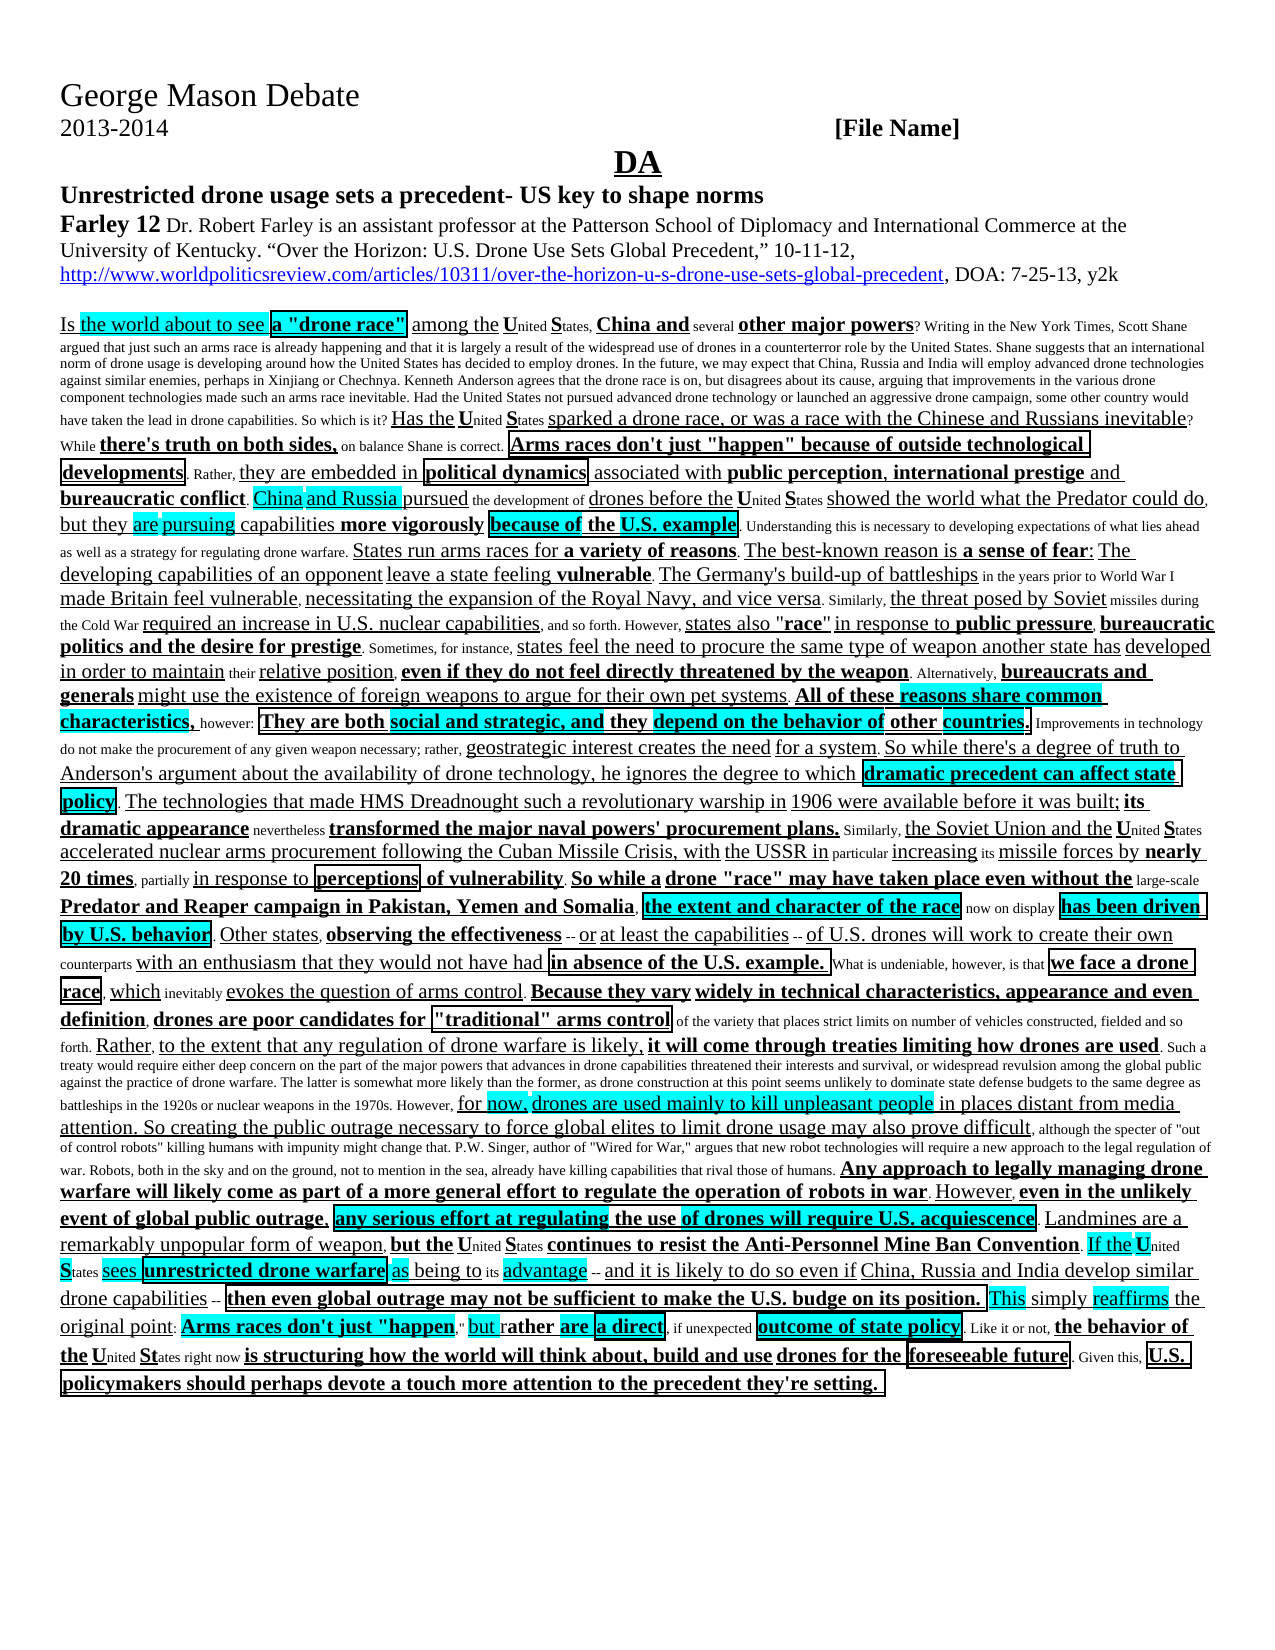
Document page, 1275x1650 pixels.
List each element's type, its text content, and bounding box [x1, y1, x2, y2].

text Is the world about to see a "drone race" among the United States, China and several other major powers? Writing in the New York Times, Scott Shane argued that just such an arms race is already happening and that it is largely a result of the widespread use of drones in a counterterror role by the United States. Shane suggests that an international norm of drone usage is developing around how the United States has decided to employ drones. In the future, we may expect that China, Russia and India will employ advanced drone technologies against similar enemies, perhaps in Xinjiang or Chechnya. Kenneth Anderson agrees that the drone race is on, but disagrees about its cause, arguing that improvements in the various drone component technologies made such an arms race inevitable. Had the United States not pursued advanced drone technology or launched an aggressive drone campaign, some other country would have taken the lead in drone capabilities. So which is it? Has the United States sparked a drone race, or was a race with the Chinese and Russians inevitable? While there's truth on both sides, on balance Shane is correct. Arms races don't just "happen" because of outside technological developments. Rather, they are embedded in political dynamics associated with public perception, international prestige and bureaucratic conflict. China and Russia pursued the development of drones before the United States showed the world what the Predator could do, but they are pursuing capabilities more vigorously because of the U.S. example. Understanding this is necessary to developing expectations of what lies ahead as well as a strategy for regulating drone warfare. States run arms races for a variety of reasons. The best-known reason is a sense of fear: The developing capabilities of an opponent leave a state feeling vulnerable. The Germany's build-up of battleships in the years prior to World War I made Britain feel vulnerable, necessitating the expansion of the Royal Navy, and vice versa. Similarly, the threat posed by Soviet missiles during the Cold War required an increase in U.S. nuclear capabilities, and so forth. However, states also "race" in response to public pressure, bureaucratic politics and the desire for prestige. Sometimes, for instance, states feel the need to procure the same type of weapon another state has developed in order to maintain their relative position, even if they do not feel directly threatened by the weapon. Alternatively, bureaucrats and generals might use the existence of foreign weapons to argue for their own pet systems. All of these reasons share common characteristics, however: They are both social and strategic, and they depend on the behavior of other countries. Improvements in technology do not make the procurement of any given weapon necessary; rather, geostrategic interest creates the need for a system. So while there's a degree of truth to Anderson's argument about the availability of drone technology, he ignores the degree to which dramatic precedent can affect state policy. The technologies that made HMS Dreadnought such a revolutionary warship in 1906 were available before it was built; its dramatic appearance nevertheless transformed the major naval powers' procurement plans. Similarly, the Soviet Union and the United States accelerated nuclear arms procurement following the Cuban Missile Crisis, with the USSR in particular increasing its missile forces by nearly 20 times, partially in response to perceptions of vulnerability. So while a drone "race" may have taken place even without the large-scale Predator and Reaper campaign in Pakistan, Yemen and Somalia, the extent and character of the race now on display has been driven by U.S. behavior. Other states, observing the effectiveness -- or at least the capabilities -- of U.S. drones will work to create their own counterparts with an enthusiasm that they would not have had in absence of the U.S. example. What is undeniable, however, is that we face a drone race, which inevitably evokes the question of arms control. Because they vary widely in technical characteristics, appearance and even definition, drones are poor candidates for "traditional" arms control of the variety that places strict limits on number of vehicles constructed, fielded and so forth. Rather, to the extent that any regulation of drone warfare is likely, it will come through treaties limiting how drones are used. Such a treaty would require either deep concern on the part of the major powers that advances in drone capabilities threatened their interests and survival, or widespread revulsion among the global public against the practice of drone warfare. The latter is somewhat more likely than the former, as drone construction at this point seems unlikely to dominate state defense budgets to the same degree as battleships in the 1920s or nuclear weapons in the 1970s. However, for now, drones are used mainly to kill unpleasant people in places distant from media attention. So creating the public outrage necessary to force global elites to limit drone usage may also prove difficult, although the specter of "out of control robots" killing humans with impunity might change that. P.W. Singer, author of "Wired for War," argues that new robot technologies will require a new approach to the legal regulation of war. Robots, both in the sky and on the ground, not to mention in the sea, already have killing capabilities that rival those of humans. Any approach to legally managing drone warfare will likely come as part of a more general effort to regulate the operation of robots in war. However, even in the unlikely event of global public outrage, any serious effort at regulating the use of drones will require U.S. acquiescence. Landmines are a remarkably unpopular form of weapon, but the United States continues to resist the Anti-Personnel Mine Ban Convention. If the United States sees unrestricted drone warfare as being to its advantage -- and it is likely to do so even if China, Russia and India develop similar drone capabilities -- then even global outrage may not be sufficient to make the U.S. budge on its position. This simply reaffirms the original point: Arms races don't just "happen," but rather are a direct, if unexpected outcome of state policy. Like it or not, the behavior of the United States right now is structuring how the world will think about, build and use drones for the foreseeable future. Given this, U.S. policymakers should perhaps devote a touch more attention to the precedent they're setting. [60, 310, 1215, 1397]
text Farley 12 Dr. Robert Farley is an assistant professor at the Patterson School of Diplomacy and International Commerce at the University of Kentucky. “Over the Horizon: U.S. Drone Use Sets Global Precedent,” 10-11-12, http://www.worldpoliticsreview.com/articles/10311/over-the-horizon-u-s-drone-use-sets-global-precedent, DOA: 7-25-13, y2k [60, 209, 1215, 286]
subtitle DA [60, 142, 1215, 180]
subtitle Unrestricted drone usage sets a precedent- US key to shape norms [60, 180, 1215, 209]
